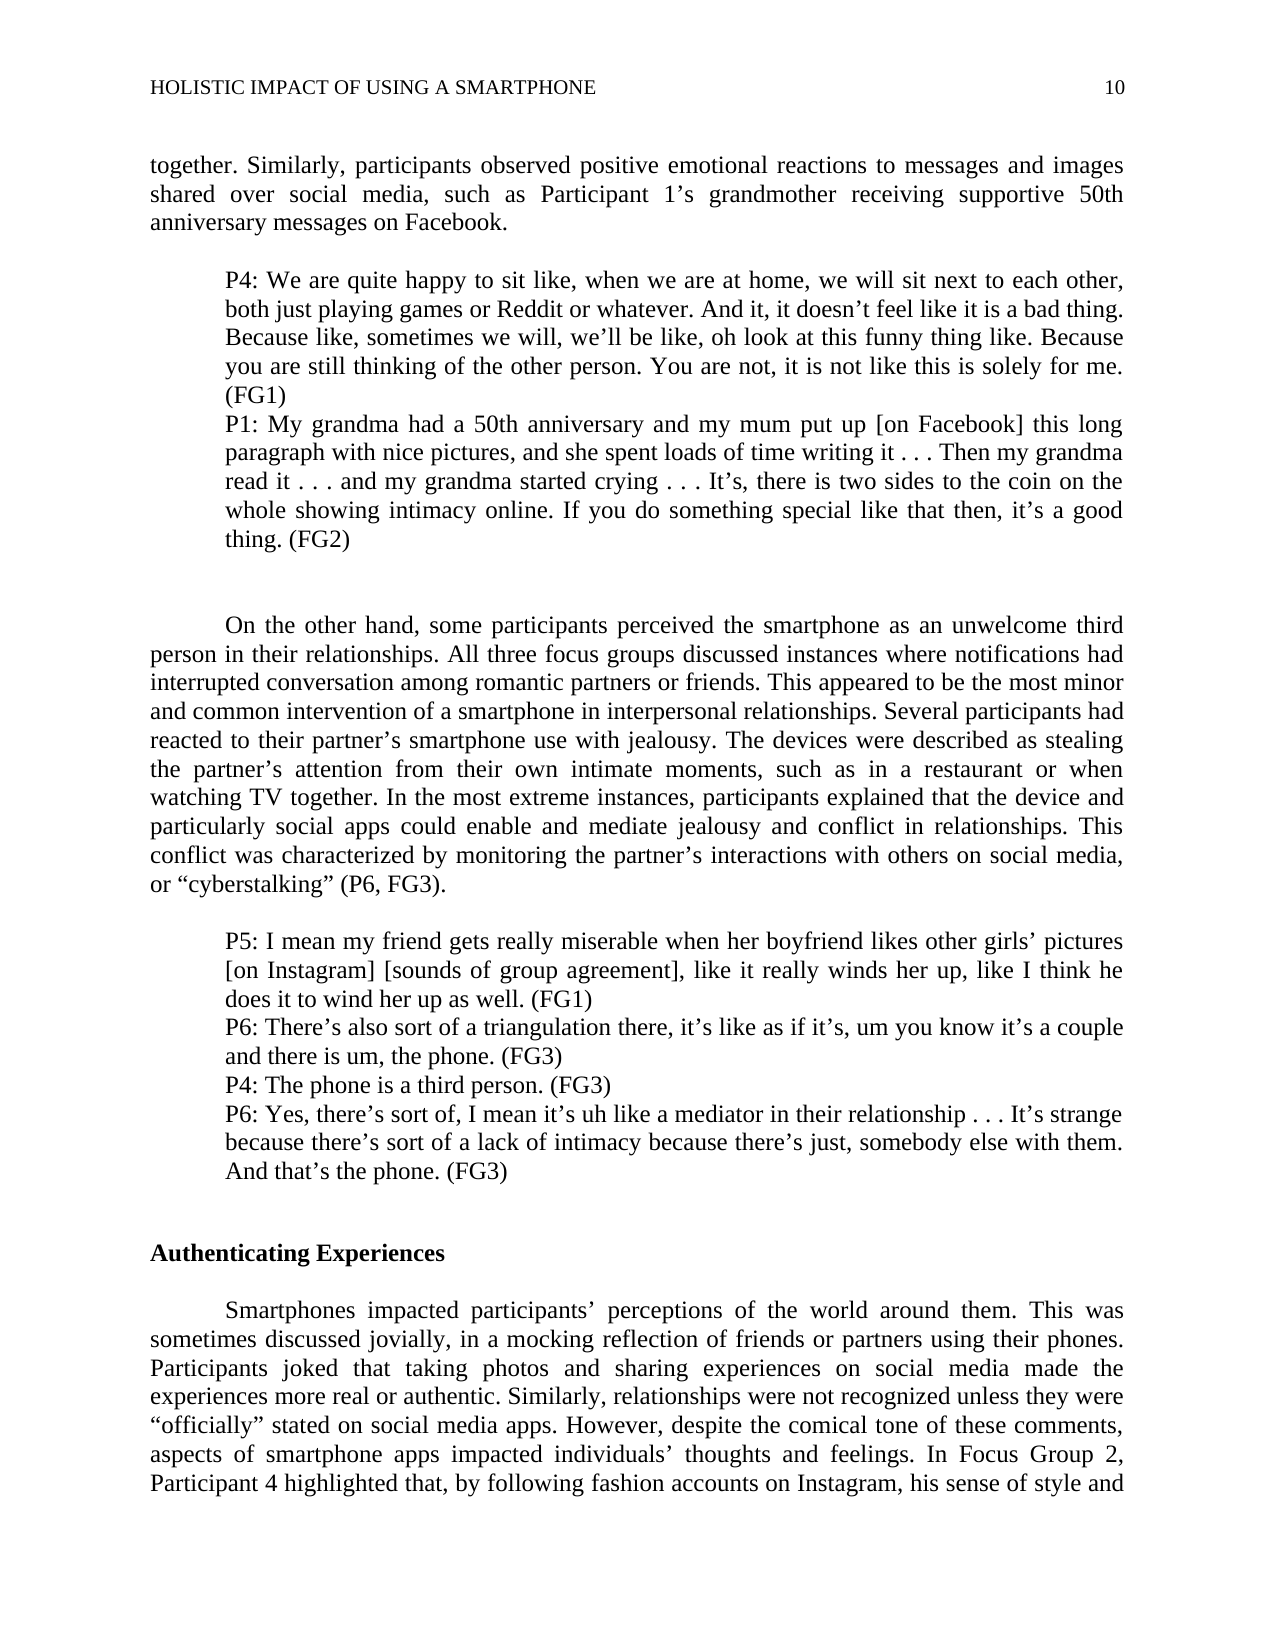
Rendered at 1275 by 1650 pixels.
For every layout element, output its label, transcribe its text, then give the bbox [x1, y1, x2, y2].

subtitle Authenticating Experiences [150, 1238, 1125, 1266]
text On the other hand, some participants perceived the smartphone as an unwelcome third person in their relationships. All three focus groups discussed instances where notifications had interrupted conversation among romantic partners or friends. This appeared to be the most minor and common intervention of a smartphone in interpersonal relationships. Several participants had reacted to their partner’s smartphone use with jealousy. The devices were described as stealing the partner’s attention from their own intimate moments, such as in a restaurant or when watching TV together. In the most extreme instances, participants explained that the device and particularly social apps could enable and mediate jealousy and conflict in relationships. This conflict was characterized by monitoring the partner’s interactions with others on social media, or “cyberstalking” (P6, FG3). [150, 610, 1125, 897]
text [150, 1295, 1125, 1496]
text P6: There’s also sort of a triangulation there, it’s like as if it’s, um you know it’s a couple and there is um, the phone. (FG3) [225, 1012, 1125, 1070]
text P5: I mean my friend gets really miserable when her boyfriend likes other girls’ pictures [on Instagram] [sounds of group agreement], like it really winds her up, like I think he does it to wind her up as well. (FG1) [225, 926, 1125, 1012]
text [150, 150, 1125, 236]
text P6: Yes, there’s sort of, I mean it’s uh like a mediator in their relationship . . . It’s strange because there’s sort of a lack of intimacy because there’s just, somebody else with them. And that’s the phone. (FG3) [225, 1099, 1125, 1185]
text P4: The phone is a third person. (FG3) [225, 1070, 1125, 1099]
text P4: We are quite happy to sit like, when we are at home, we will sit next to each other, both just playing games or Reddit or whatever. And it, it doesn’t feel like it is a bad thing. Because like, sometimes we will, we’ll be like, oh look at this funny thing like. Because you are still thinking of the other person. You are not, it is not like this is solely for me. (FG1) [225, 265, 1125, 409]
text P1: My grandma had a 50th anniversary and my mum put up [on Facebook] this long paragraph with nice pictures, and she spent loads of time writing it . . . Then my grandma read it . . . and my grandma started crying . . . It’s, there is two sides to the coin on the whole showing intimacy online. If you do something special like that then, it’s a good thing. (FG2) [225, 409, 1125, 552]
